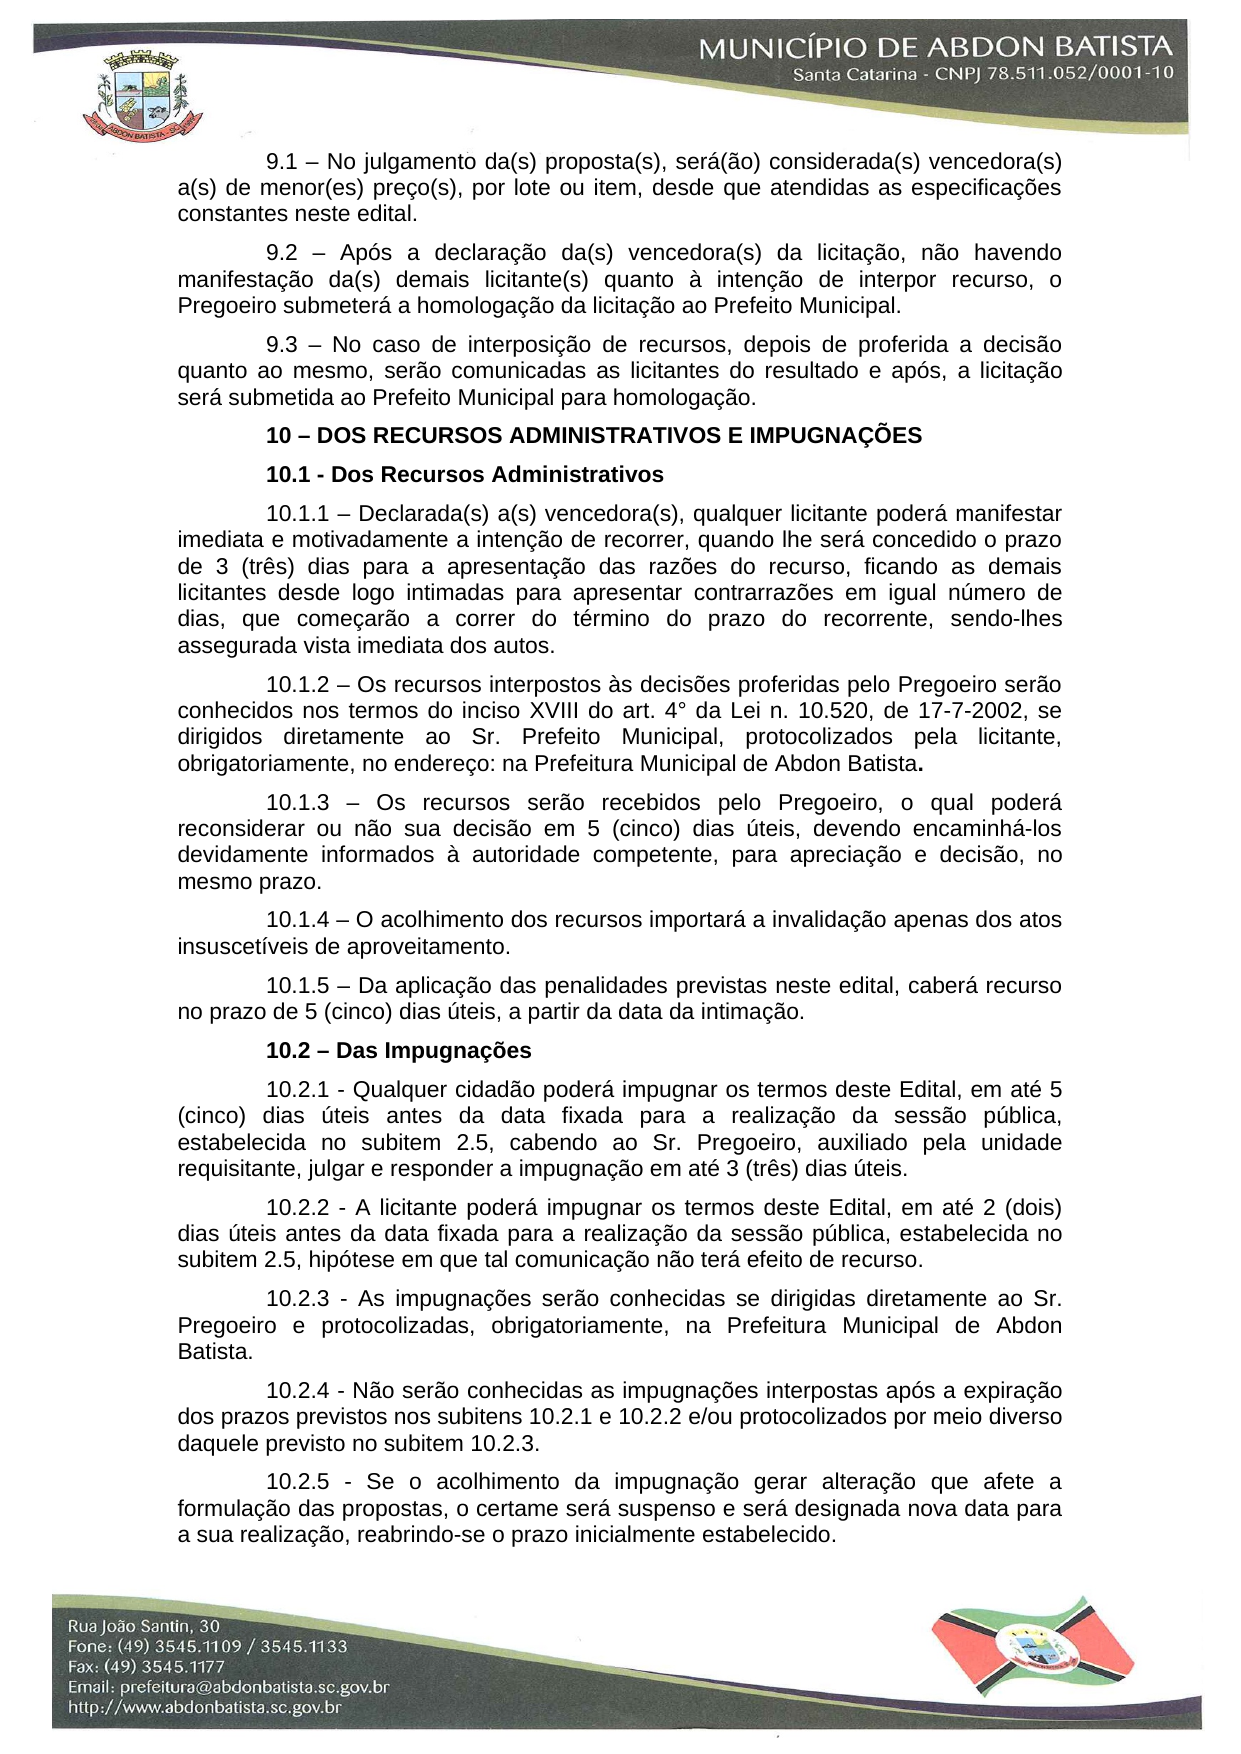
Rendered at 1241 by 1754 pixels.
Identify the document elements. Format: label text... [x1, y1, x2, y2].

text 10.1.1 – Declarada(s) a(s) vencedora(s), qualquer licitante poderá manifestar imediata e motivadamente a intenção de recorrer, quando lhe será concedido o prazo de 3 (três) dias para a apresentação das razões do recurso, ficando as demais licitantes desde logo intimadas para apresentar contrarrazões em igual número de dias, que começarão a correr do término do prazo do recorrente, sendo-lhes assegurada vista imediata dos autos. [177, 500, 1063, 658]
text 9.1 – No julgamento da(s) proposta(s), será(ão) considerada(s) vencedora(s) a(s) de menor(es) preço(s), por lote ou item, desde que atendidas as especificações constantes neste edital. [177, 148, 1063, 227]
text 10.2 – Das Impugnações [177, 1037, 1063, 1063]
text 10.1.5 – Da aplicação das penalidades previstas neste edital, caberá recurso no prazo de 5 (cinco) dias úteis, a partir da data da intimação. [177, 972, 1063, 1024]
text 10.2.4 - Não serão conhecidas as impugnações interpostas após a expiração dos prazos previstos nos subitens 10.2.1 e 10.2.2 e/ou protocolizados por meio diverso daquele previsto no subitem 10.2.3. [177, 1377, 1063, 1456]
text 10.2.1 - Qualquer cidadão poderá impugnar os termos deste Edital, em até 5 (cinco) dias úteis antes da data fixada para a realização da sessão pública, estabelecida no subitem 2.5, cabendo ao Sr. Pregoeiro, auxiliado pela unidade requisitante, julgar e responder a impugnação em até 3 (três) dias úteis. [177, 1076, 1063, 1181]
picture [31, 19, 1192, 161]
text 10.2.2 - A licitante poderá impugnar os termos deste Edital, em até 2 (dois) dias úteis antes da data fixada para a realização da sessão pública, estabelecida no subitem 2.5, hipótese em que tal comunicação não terá efeito de recurso. [177, 1194, 1063, 1273]
text 10.1 - Dos Recursos Administrativos [177, 461, 1063, 487]
text 10 – DOS RECURSOS ADMINISTRATIVOS E IMPUGNAÇÕES [177, 422, 1063, 449]
text 9.2 – Após a declaração da(s) vencedora(s) da licitação, não havendo manifestação da(s) demais licitante(s) quanto à intenção de interpor recurso, o Pregoeiro submeterá a homologação da licitação ao Prefeito Municipal. [177, 239, 1063, 318]
text 10.2.3 - As impugnações serão conhecidas se dirigidas diretamente ao Sr. Pregoeiro e protocolizadas, obrigatoriamente, na Prefeitura Municipal de Abdon Batista. [177, 1285, 1063, 1364]
text 9.3 – No caso de interposição de recursos, depois de proferida a decisão quanto ao mesmo, serão comunicadas as licitantes do resultado e após, a licitação será submetida ao Prefeito Municipal para homologação. [177, 331, 1063, 410]
text 10.1.4 – O acolhimento dos recursos importará a invalidação apenas dos atos insuscetíveis de aproveitamento. [177, 906, 1063, 959]
picture [52, 1585, 1205, 1738]
text 10.2.5 - Se o acolhimento da impugnação gerar alteração que afete a formulação das propostas, o certame será suspenso e será designada nova data para a sua realização, reabrindo-se o prazo inicialmente estabelecido. [177, 1468, 1063, 1547]
text 10.1.2 – Os recursos interpostos às decisões proferidas pelo Pregoeiro serão conhecidos nos termos do inciso XVIII do art. 4° da Lei n. 10.520, de 17-7-2002, se dirigidos diretamente ao Sr. Prefeito Municipal, protocolizados pela licitante, obrigatoriamente, no endereço: na Prefeitura Municipal de Abdon Batista. [177, 671, 1063, 776]
text 10.1.3 – Os recursos serão recebidos pelo Pregoeiro, o qual poderá reconsiderar ou não sua decisão em 5 (cinco) dias úteis, devendo encaminhá-los devidamente informados à autoridade competente, para apreciação e decisão, no mesmo prazo. [177, 788, 1063, 894]
